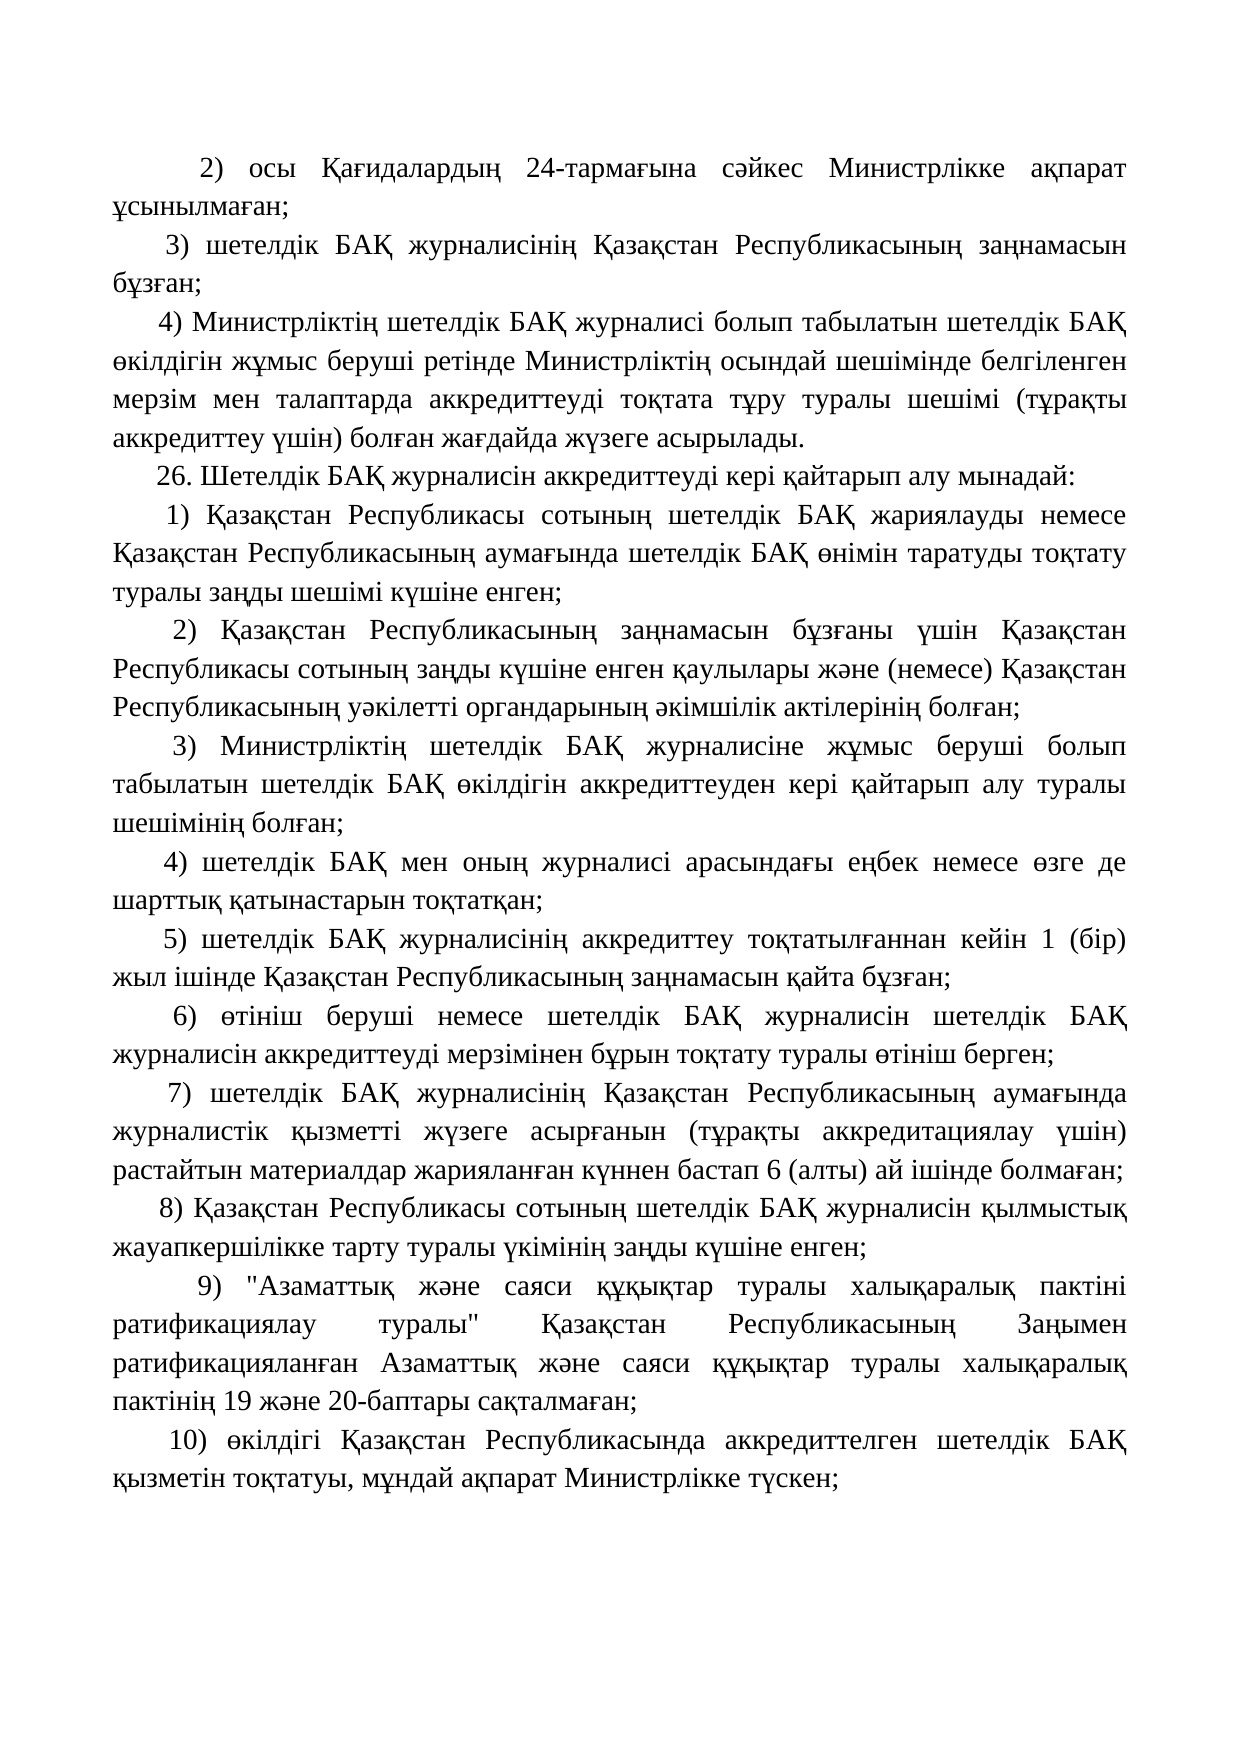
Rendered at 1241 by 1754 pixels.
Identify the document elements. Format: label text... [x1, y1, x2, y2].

text 8) Қазақстан Республикасы сотының шетелдік БАҚ журналисін қылмыстық жауапкершілікке тарту туралы үкімінің заңды күшіне енген; [112, 1191, 1128, 1263]
text 5) шетелдік БАҚ журналисінің аккредиттеу тоқтатылғаннан кейін 1 (бір) жыл ішінде Қазақстан Республикасының заңнамасын қайта бұзған; [112, 921, 1128, 993]
text 9) "Азаматтық және саяси құқықтар туралы халықаралық пактіні ратификациялау туралы" Қазақстан Республикасының Заңымен ратификацияланған Азаматтық және саяси құқықтар туралы халықаралық пактінің 19 және 20-баптары сақталмаған; [112, 1268, 1128, 1417]
text 6) өтініш беруші немесе шетелдік БАҚ журналисін шетелдік БАҚ журналисін аккредиттеуді мерзімінен бұрын тоқтату туралы өтініш берген; [112, 998, 1128, 1070]
text 3) шетелдік БАҚ журналисінің Қазақстан Республикасының заңнамасын бұзған; [112, 227, 1128, 299]
text 4) Министрлiктiң шетелдік БАҚ журналисі болып табылатын шетелдік БАҚ өкiлдiгiн жұмыс беруші ретінде Министрлiктiң осындай шешiмiнде белгіленген мерзім мен талаптарда аккредиттеуді тоқтата тұру туралы шешiмi (тұрақты аккредиттеу үшін) болған жағдайда жүзеге асырылады. [112, 304, 1128, 453]
text 3) Министрлiктiң шетелдiк БАҚ журналисiне жұмыс берушi болып табылатын шетелдiк БАҚ өкiлдiгiн аккредиттеуден кері қайтарып алу туралы шешiмiнің болған; [112, 728, 1128, 839]
text 2) осы Қағидалардың 24-тармағына сәйкес Министрлікке ақпарат ұсынылмаған; [112, 150, 1128, 222]
text 26. Шетелдік БАҚ журналисін аккредиттеуді кері қайтарып алу мынадай: [112, 458, 1128, 492]
text 1) Қазақстан Республикасы сотының шетелдік БАҚ жариялауды немесе Қазақстан Республикасының аумағында шетелдік БАҚ өнімін таратуды тоқтату туралы заңды шешімі күшіне енген; [112, 497, 1128, 607]
text 10) өкiлдiгi Қазақстан Республикасында аккредиттелген шетелдік БАҚ қызметін тоқтатуы, мұндай ақпарат Министрлікке түскен; [112, 1422, 1128, 1494]
text 2) Қазақстан Республикасының заңнамасын бұзғаны үшін Қазақстан Республикасы сотының заңды күшіне енген қаулылары және (немесе) Қазақстан Республикасының уәкілетті органдарының әкімшілік актілерінің болған; [112, 612, 1128, 723]
text 7) шетелдік БАҚ журналисінің Қазақстан Республикасының аумағында журналистік қызметті жүзеге асырғанын (тұрақты аккредитациялау үшін) растайтын материалдар жарияланған күннен бастап 6 (алты) ай ішінде болмаған; [112, 1075, 1128, 1186]
text 4) шетелдік БАҚ мен оның журналисі арасындағы еңбек немесе өзге де шарттық қатынастарын тоқтатқан; [112, 844, 1128, 916]
